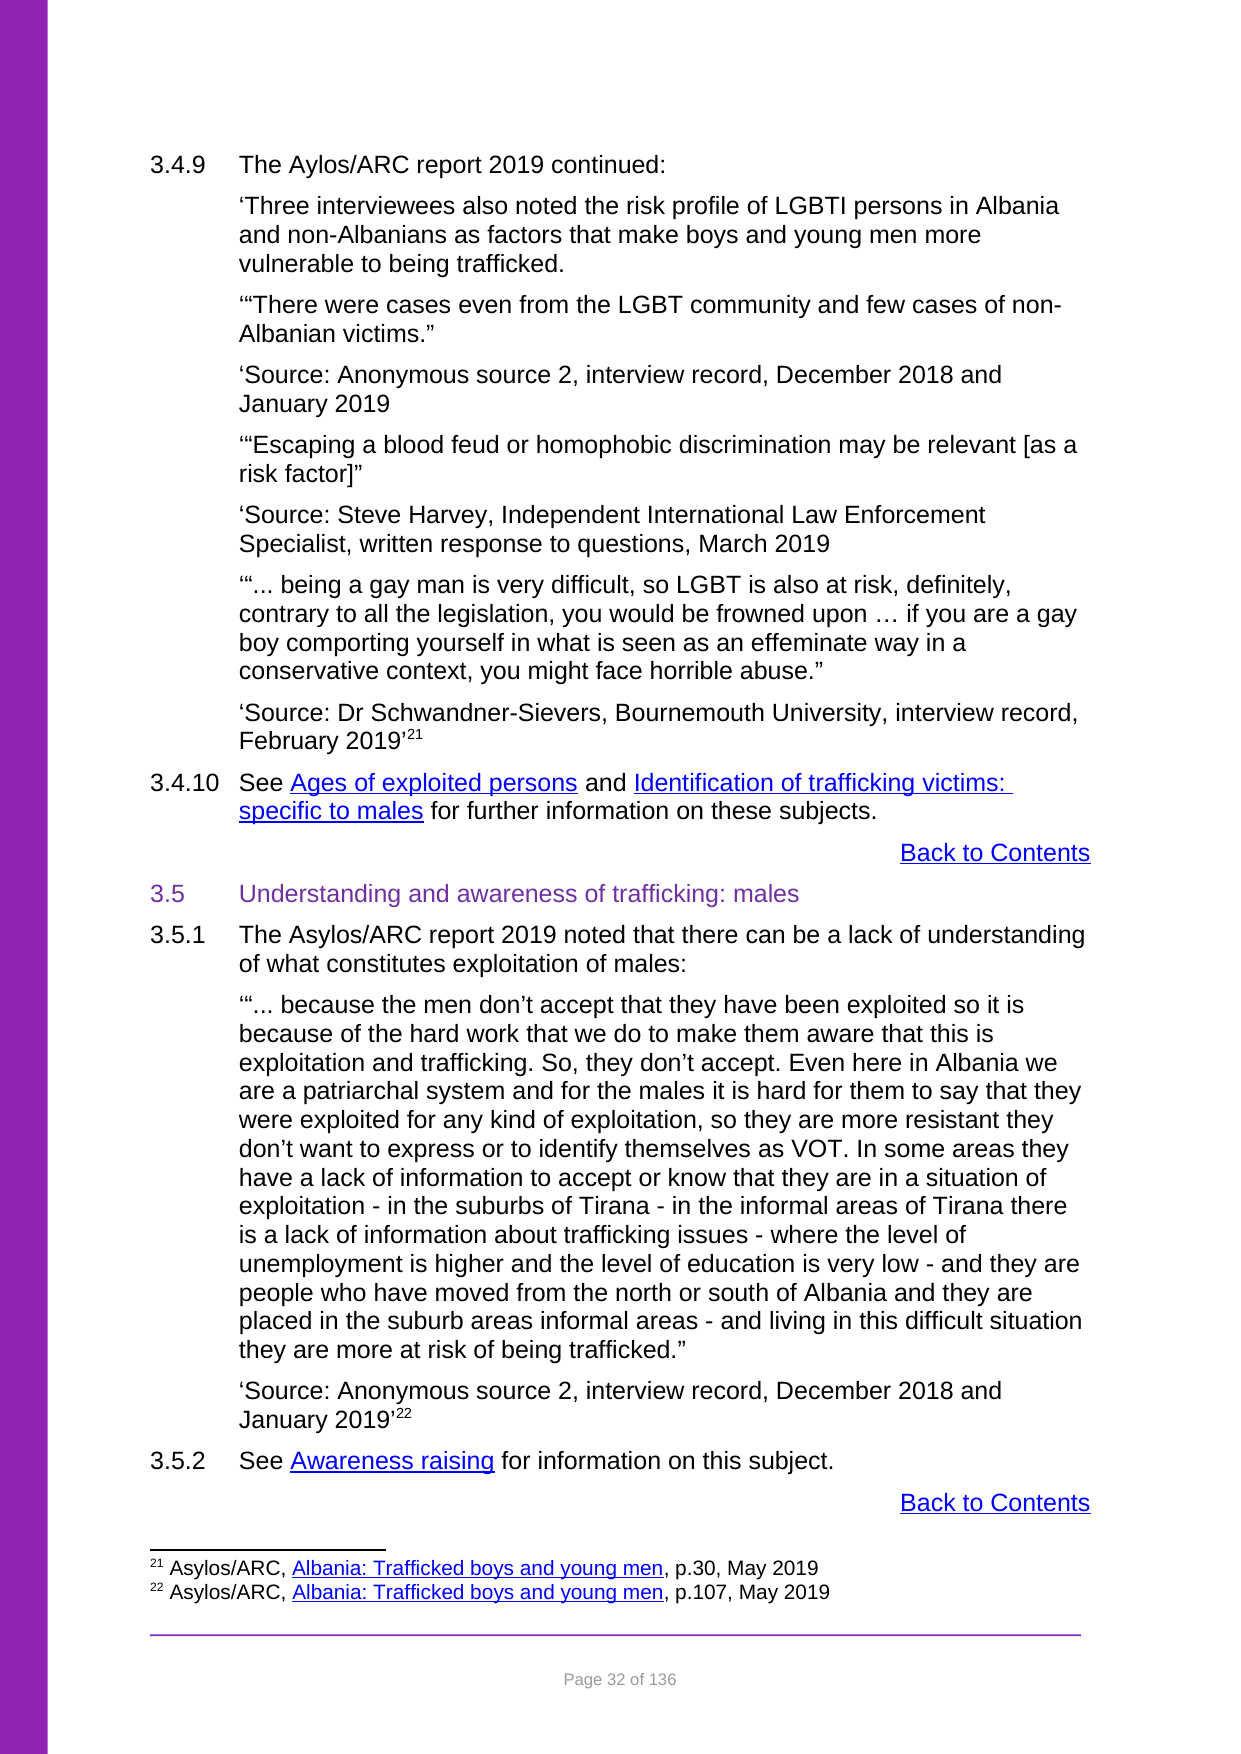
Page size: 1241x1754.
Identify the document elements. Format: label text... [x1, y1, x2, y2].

text Back to Contents [150, 837, 1090, 866]
list Back to Contents [239, 1487, 1090, 1516]
subtitle Understanding and awareness of trafficking: males [150, 879, 1090, 907]
list ‘“... being a gay man is very difficult, so LGBT is also at risk, definitely, contrary to all the legislation, you would be frowned upon … if you are a gay boy comporting yourself in what is seen as an effeminate way in a conservative context, you might face horrible abuse.” [239, 570, 1090, 685]
list ‘Source: Steve Harvey, Independent International Law Enforcement Specialist, written response to questions, March 2019 [239, 500, 1090, 557]
list See Awareness raising for information on this subject. [150, 1446, 1090, 1475]
list ‘“There were cases even from the LGBT community and few cases of non-Albanian victims.” [239, 290, 1090, 347]
list ‘Three interviewees also noted the risk profile of LGBTI persons in Albania and non-Albanians as factors that make boys and young men more vulnerable to being trafficked. [239, 191, 1090, 277]
list The Asylos/ARC report 2019 noted that there can be a lack of understanding of what constitutes exploitation of males: [150, 920, 1090, 977]
list See Ages of exploited persons and Identification of trafficking victims: specific to males for further information on these subjects. [150, 767, 1090, 825]
list ‘“Escaping a blood feud or homophobic discrimination may be relevant [as a risk factor]” [239, 430, 1090, 487]
list The Aylos/ARC report 2019 continued: [150, 150, 1090, 179]
list ‘“... because the men don’t accept that they have been exploited so it is because of the hard work that we do to make them aware that this is exploitation and trafficking. So, they don’t accept. Even here in Albania we are a patriarchal system and for the males it is hard for them to say that they were exploited for any kind of exploitation, so they are more resistant they don’t want to express or to identify themselves as VOT. In some areas they have a lack of information to accept or know that they are in a situation of exploitation - in the suburbs of Tirana - in the informal areas of Tirana there is a lack of information about trafficking issues - where the level of unemployment is higher and the level of education is very low - and they are people who have moved from the north or south of Albania and they are placed in the suburb areas informal areas - and living in this difficult situation they are more at risk of being trafficked.” [239, 990, 1090, 1364]
list ‘Source: Anonymous source 2, interview record, December 2018 and January 2019 [239, 360, 1090, 417]
list ‘Source: Anonymous source 2, interview record, December 2018 and January 2019’ [239, 1376, 1090, 1434]
list ‘Source: Dr Schwandner-Sievers, Bournemouth University, interview record, February 2019’ [239, 697, 1090, 755]
